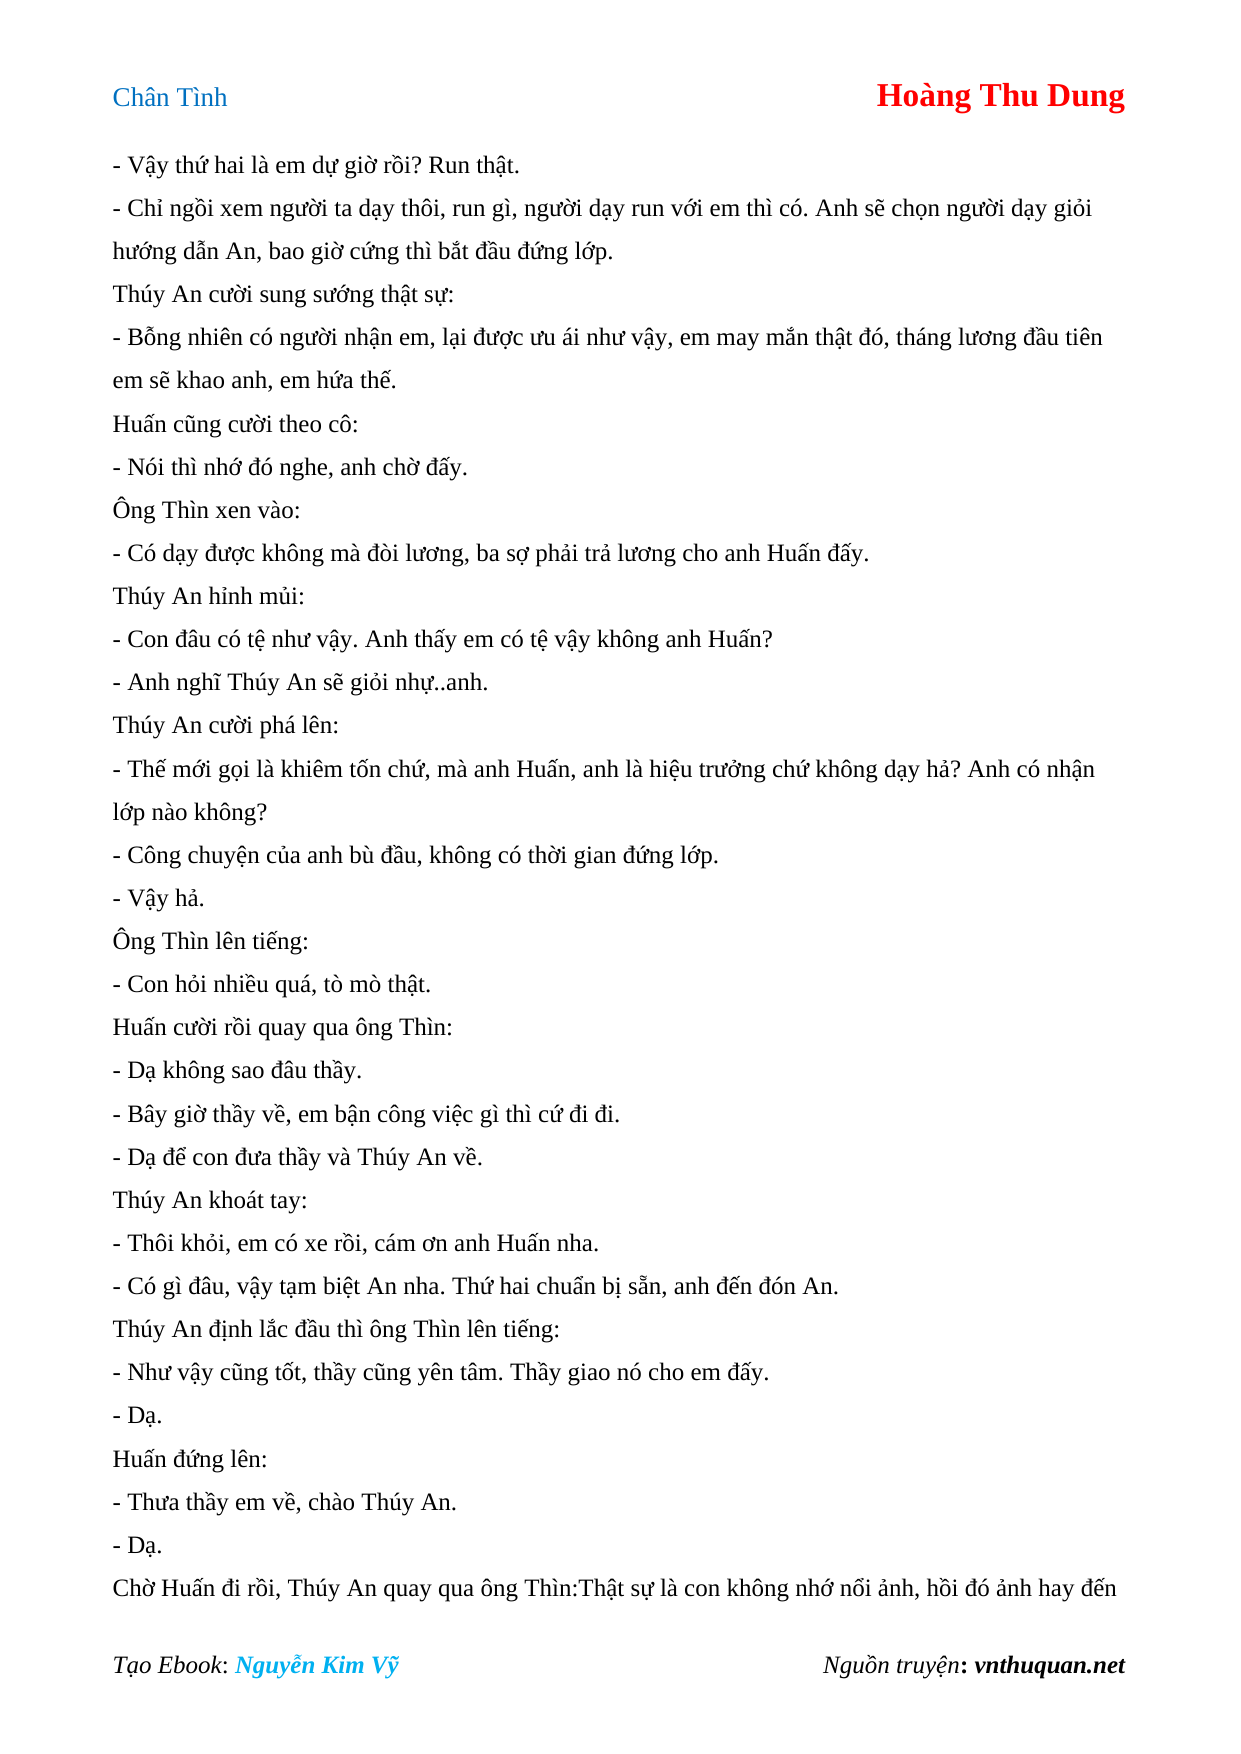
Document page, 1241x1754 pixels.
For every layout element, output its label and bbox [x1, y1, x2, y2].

text [112, 150, 1128, 1602]
